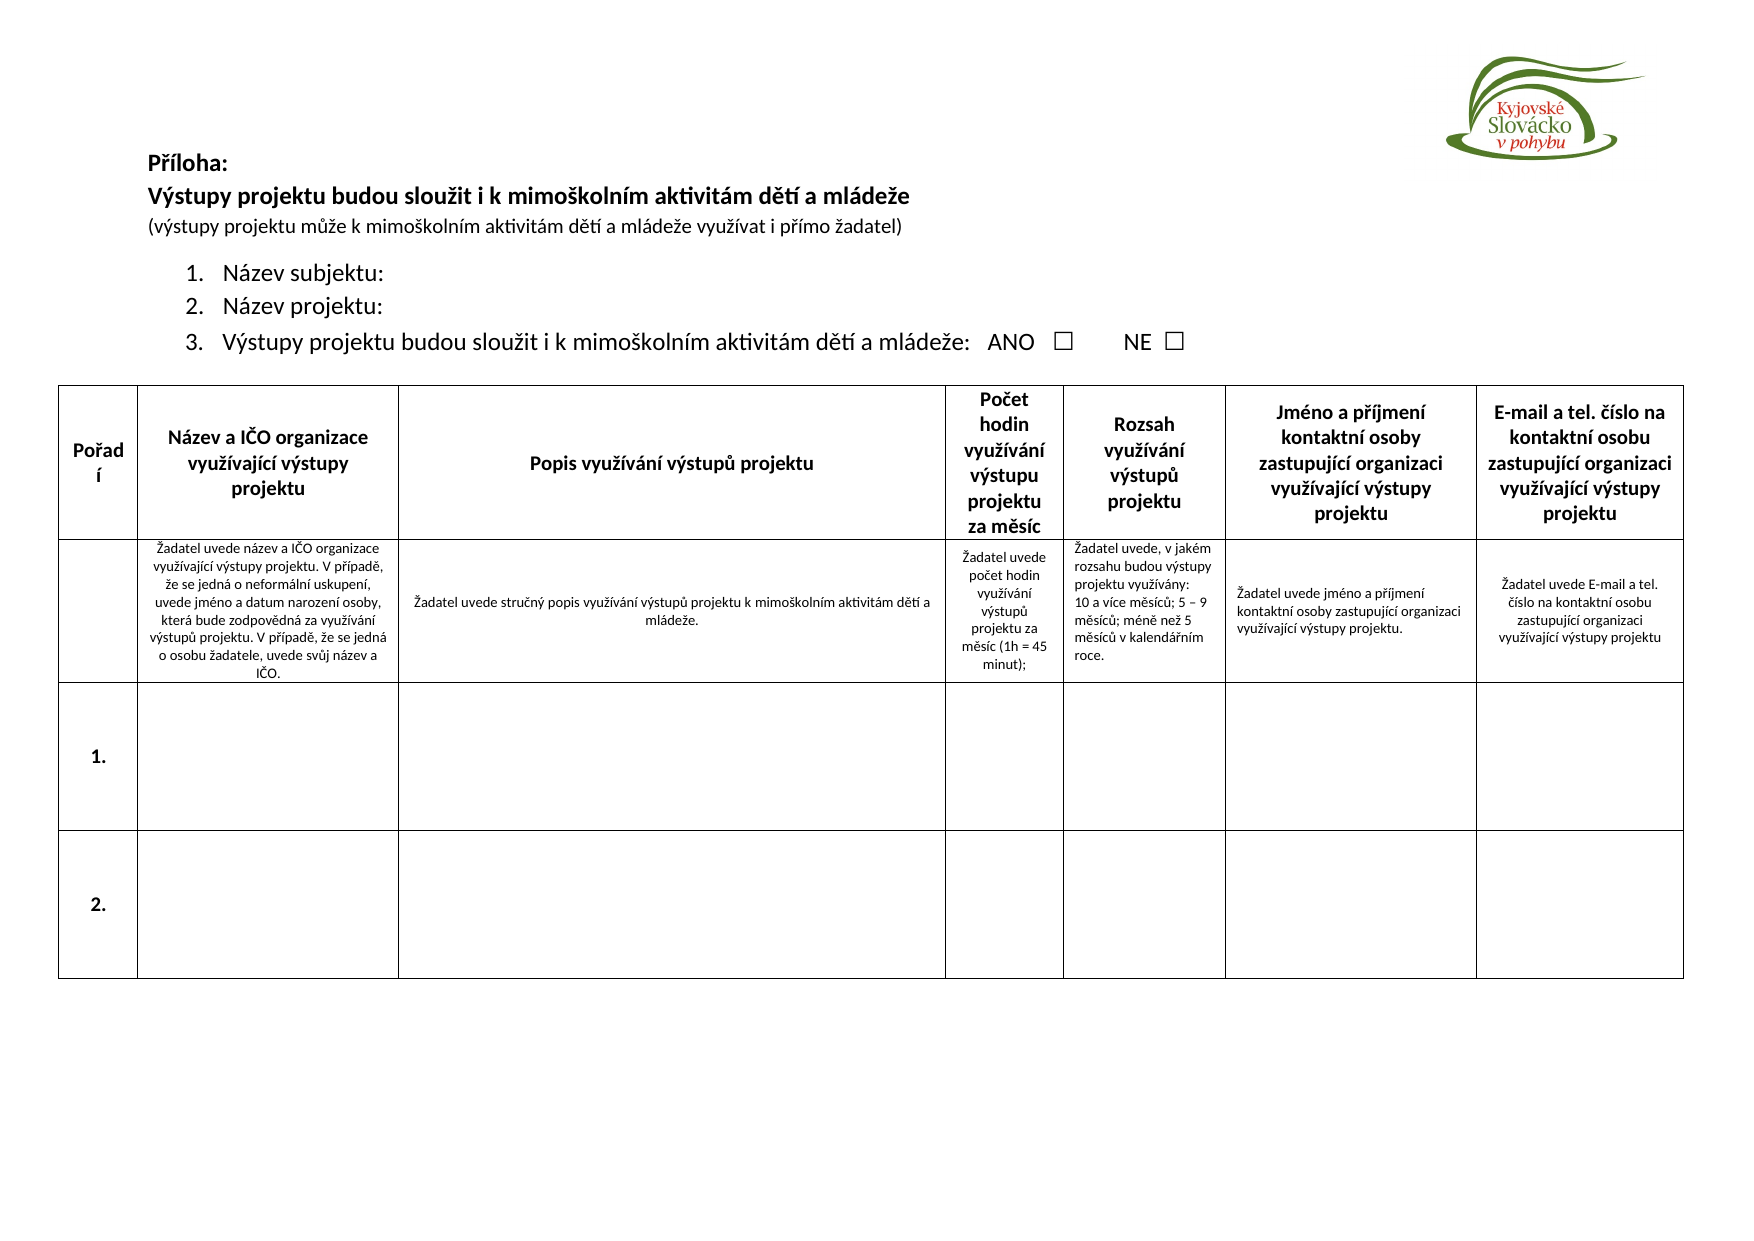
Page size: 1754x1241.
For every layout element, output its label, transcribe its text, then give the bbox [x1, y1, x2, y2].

table_header Pořadí [59, 386, 137, 539]
list Název projektu: [185, 290, 1606, 321]
list Výstupy projektu budou sloužit i k mimoškolním aktivitám dětí a mládeže: ANO NE [185, 323, 1606, 357]
table_cell [1477, 683, 1683, 830]
table_header Rozsah využívání výstupů projektu [1064, 386, 1225, 539]
table_header Počet hodin využívání výstupu projektu za měsíc [946, 386, 1063, 539]
table_header Jméno a příjmení kontaktní osoby zastupující organizaci využívající výstupy projektu [1226, 386, 1476, 539]
table_header Popis využívání výstupů projektu [399, 386, 945, 539]
table_cell 2. [59, 831, 137, 977]
table_cell [399, 831, 945, 977]
table_header Název a IČO organizace využívající výstupy projektu [138, 386, 398, 539]
table_cell Žadatel uvede jméno a příjmení kontaktní osoby zastupující organizaci využívající výstupy projektu. [1226, 540, 1476, 682]
text Výstupy projektu budou sloužit i k mimoškolním aktivitám dětí a mládeže [148, 181, 1606, 211]
table_cell Žadatel uvede stručný popis využívání výstupů projektu k mimoškolním aktivitám dětí a mládeže. [399, 540, 945, 682]
text Příloha: [148, 148, 1606, 178]
table_cell [1064, 683, 1225, 830]
table_cell [1477, 831, 1683, 977]
table_cell 1. [59, 683, 137, 830]
table_cell [399, 683, 945, 830]
table_cell [1226, 683, 1476, 830]
table_cell Žadatel uvede, v jakém rozsahu budou výstupy projektu využívány: 10 a více měsíců; 5 – 9 měsíců; méně než 5 měsíců v kalendářním roce. [1064, 540, 1225, 682]
table_cell [1226, 831, 1476, 977]
table_cell [138, 683, 398, 830]
table_cell [946, 683, 1063, 830]
table_cell [1064, 831, 1225, 977]
table_cell [138, 831, 398, 977]
table_header E-mail a tel. číslo na kontaktní osobu zastupující organizaci využívající výstupy projektu [1477, 386, 1683, 539]
text (výstupy projektu může k mimoškolním aktivitám dětí a mládeže využívat i přímo žadatel) [148, 213, 1606, 239]
picture [1404, 44, 1657, 181]
table_cell [946, 831, 1063, 977]
table_cell [59, 540, 137, 682]
table_cell Žadatel uvede E-mail a tel. číslo na kontaktní osobu zastupující organizaci využívající výstupy projektu [1477, 540, 1683, 682]
table_cell Žadatel uvede název a IČO organizace využívající výstupy projektu. V případě, že se jedná o neformální uskupení, uvede jméno a datum narození osoby, která bude zodpovědná za využívání výstupů projektu. V případě, že se jedná o osobu žadatele, uvede svůj název a IČO. [138, 540, 398, 682]
table_cell Žadatel uvede počet hodin využívání výstupů projektu za měsíc (1h = 45 minut); [946, 540, 1063, 682]
list Název subjektu: [185, 257, 1606, 288]
